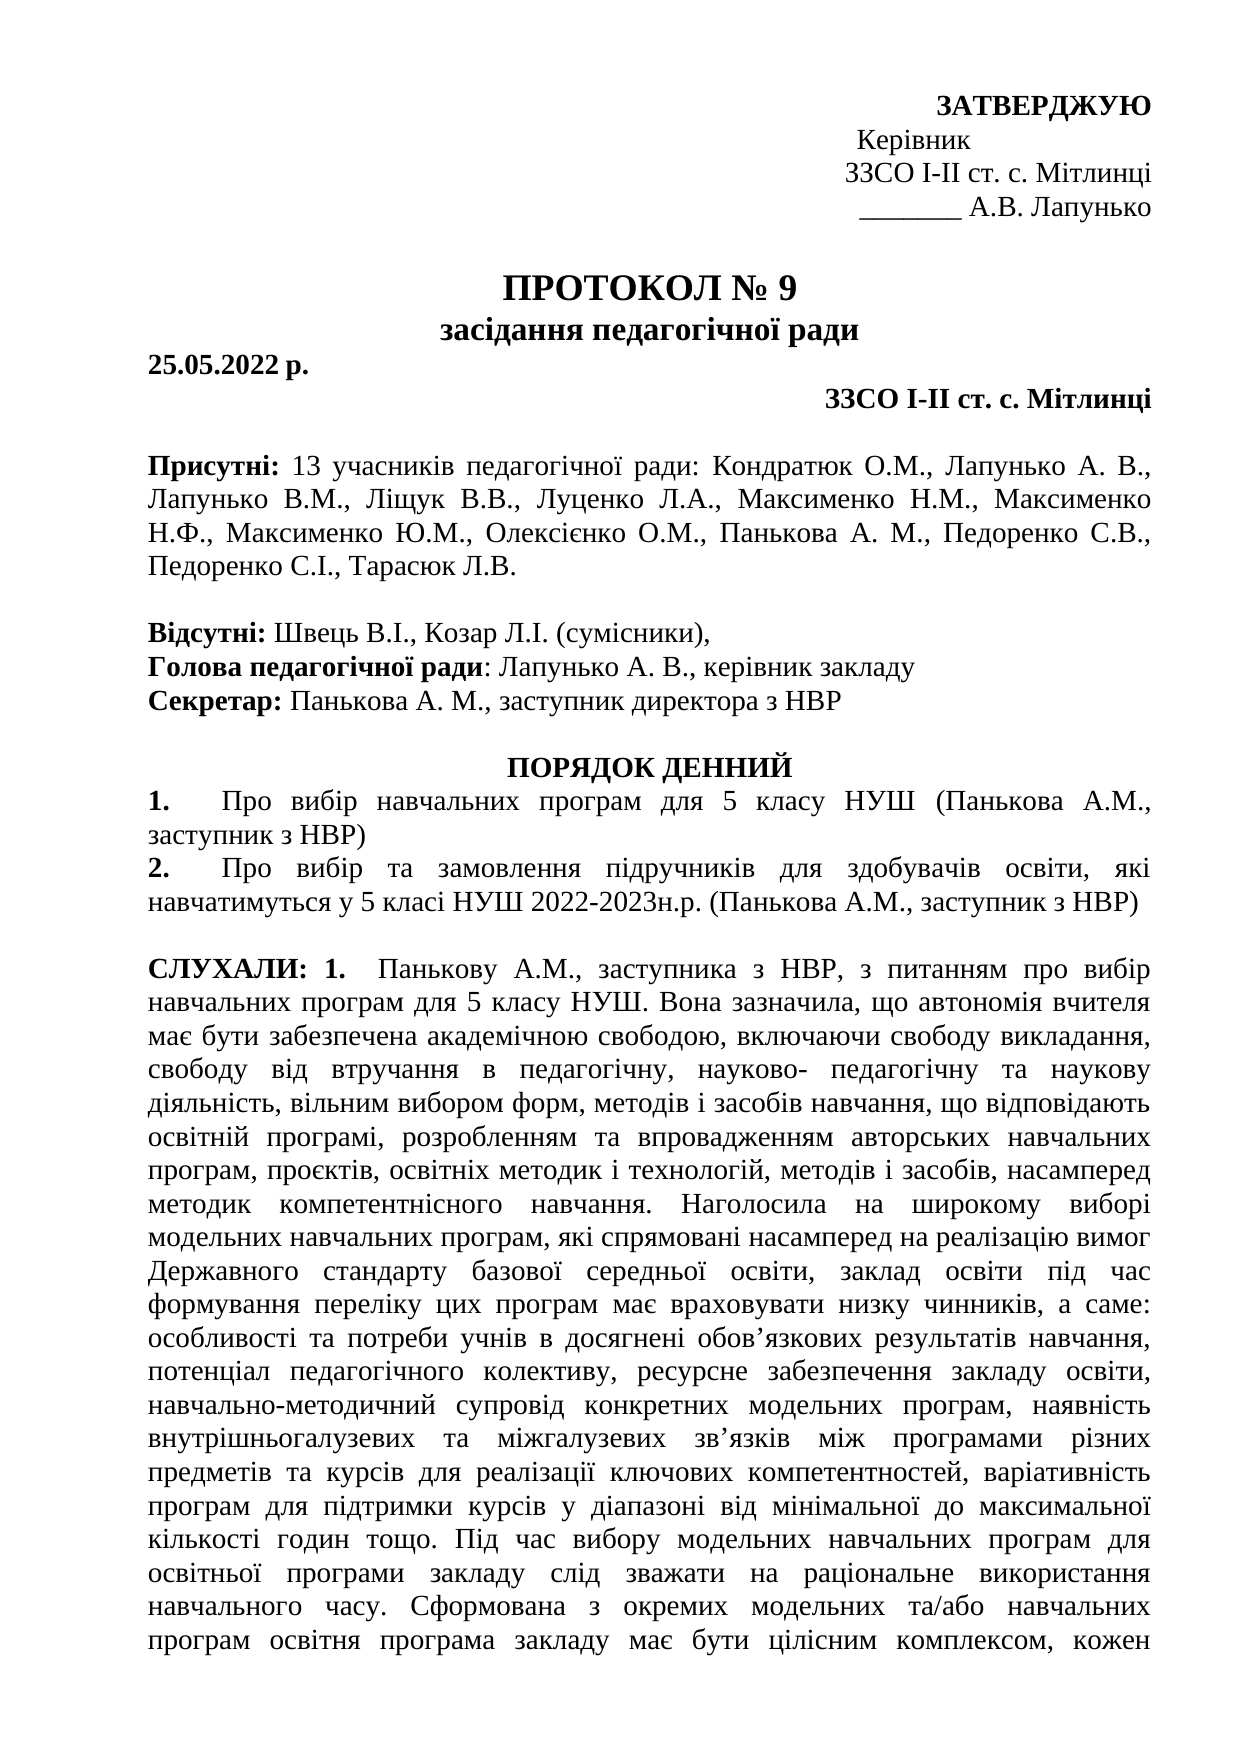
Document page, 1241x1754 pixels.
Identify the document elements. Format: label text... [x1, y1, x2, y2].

list Про вибір навчальних програм для 5 класу НУШ (Панькова А.М., заступник з НВР) [148, 783, 1152, 850]
text ПОРЯДОК ДЕННИЙ [148, 750, 1152, 783]
text ЗАТВЕРДЖУЮ [148, 88, 1152, 122]
text Керівник [148, 122, 1152, 156]
text Присутні: 13 учасників педагогічної ради: Кондратюк О.М., Лапунько А. В., Лапунько В.М., Ліщук В.В., Луценко Л.А., Максименко Н.М., Максименко Н.Ф., Максименко Ю.М., Олексієнко О.М., Панькова А. М., Педоренко С.В., Педоренко С.І., Тарасюк Л.В. [148, 448, 1152, 582]
text ПРОТОКОЛ № 9 [148, 266, 1152, 309]
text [148, 951, 1152, 1655]
text 25.05.2022 р. [148, 347, 1152, 381]
text _______ А.В. Лапунько [148, 189, 1152, 223]
text Відсутні: Швець В.І., Козар Л.І. (сумісники), [148, 616, 1152, 649]
text засідання педагогічної ради [148, 309, 1152, 347]
text Секретар: Панькова А. М., заступник директора з НВР [148, 683, 1152, 716]
text Голова педагогічної ради: Лапунько А. В., керівник закладу [148, 649, 1152, 683]
text ЗЗСО І-ІІ ст. с. Мітлинці [148, 156, 1152, 189]
list Про вибір та замовлення підручників для здобувачів освіти, які навчатимуться у 5 класі НУШ 2022-2023н.р. (Панькова А.М., заступник з НВР) [148, 850, 1152, 917]
text ЗЗСО І-ІІ ст. с. Мітлинці [148, 381, 1152, 414]
